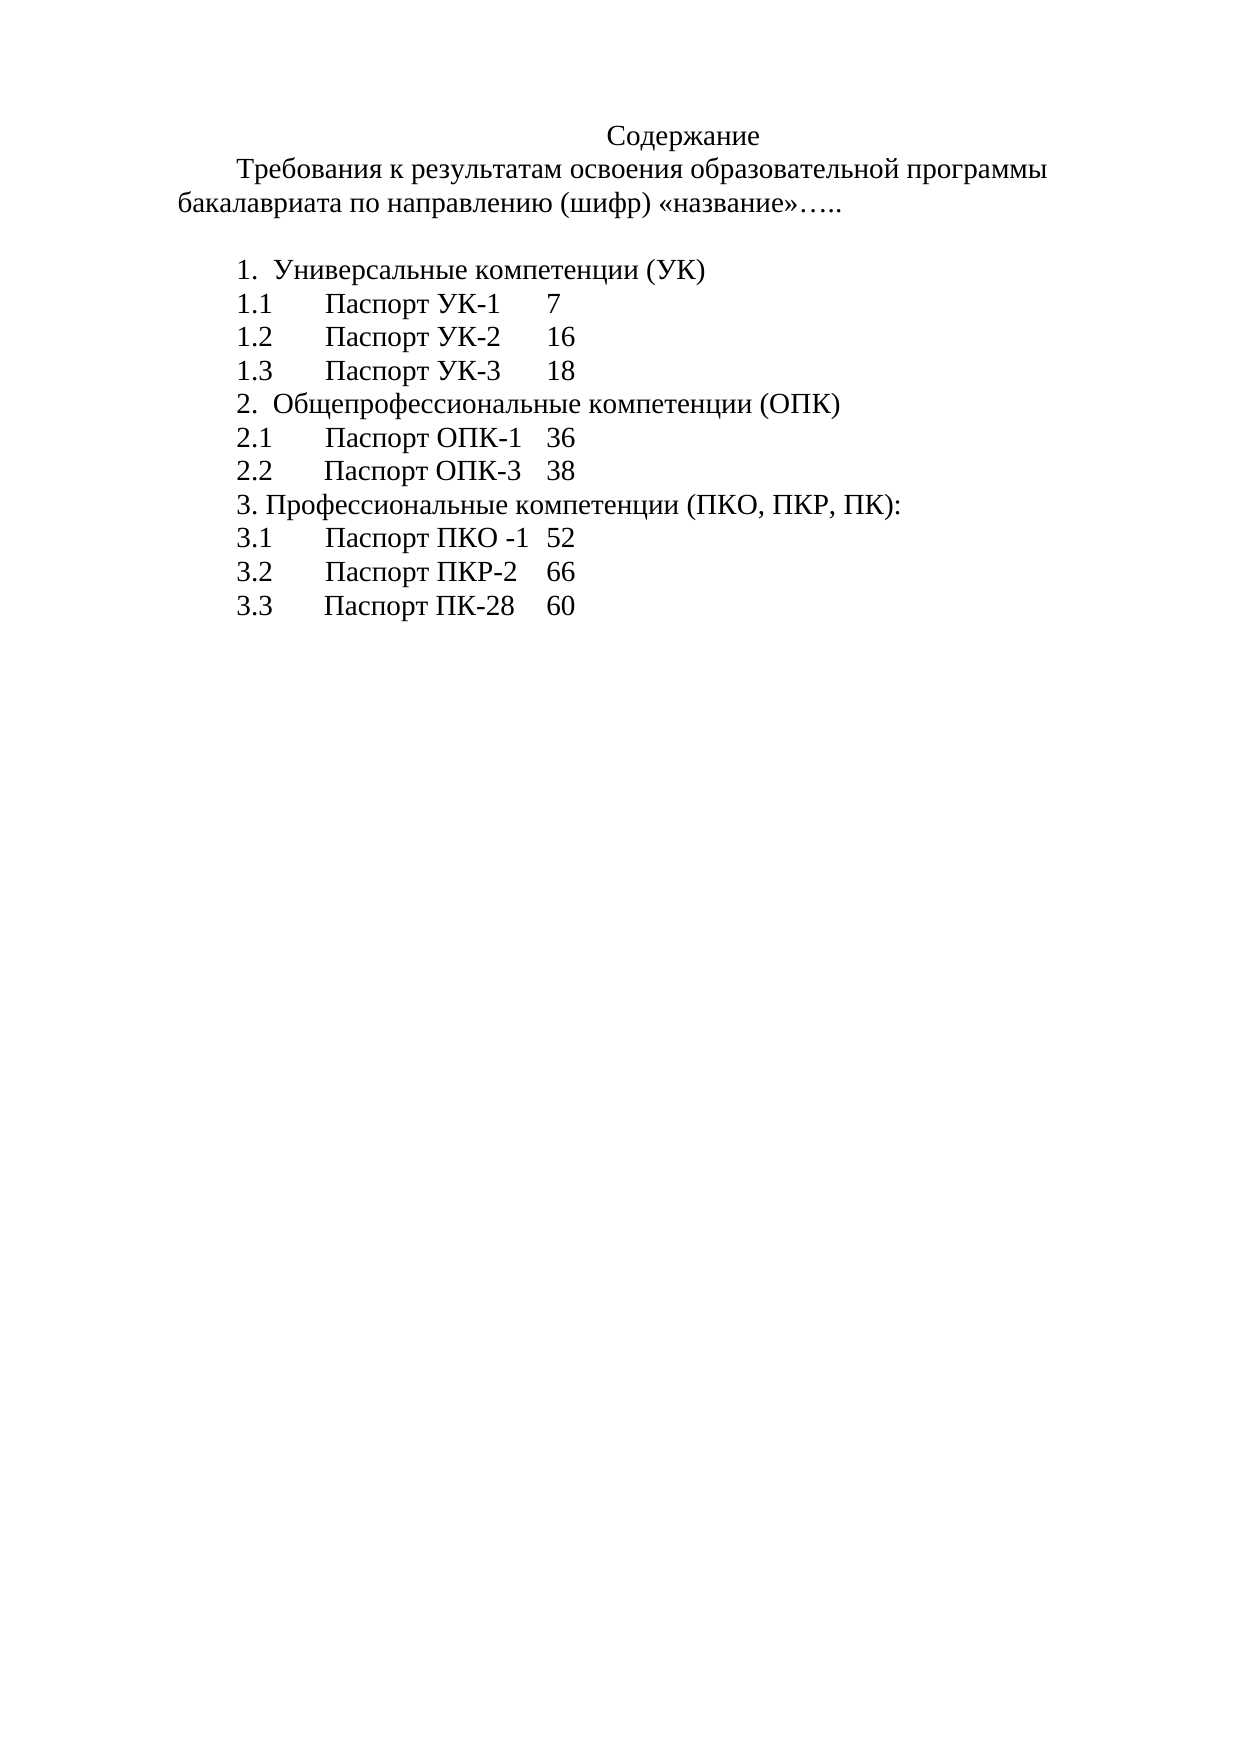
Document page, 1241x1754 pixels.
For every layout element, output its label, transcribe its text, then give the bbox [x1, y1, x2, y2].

text 2.1 Паспорт ОПК-1 36 [177, 420, 1152, 453]
text 3. Профессиональные компетенции (ПКО, ПКР, ПК): [177, 487, 1152, 521]
text Содержание [215, 118, 1152, 152]
text 1.1 Паспорт УК-1 7 [177, 286, 1152, 319]
text 1.3 Паспорт УК-3 18 [177, 353, 1152, 386]
text Требования к результатам освоения образовательной программы бакалавриата по направлению (шифр) «название»….. [177, 152, 1152, 219]
text 3.3 Паспорт ПК-28 60 [177, 588, 1152, 621]
text 2.2 Паспорт ОПК-3 38 [177, 453, 1152, 487]
text 3.1 Паспорт ПКО -1 52 [177, 521, 1152, 554]
text 3.2 Паспорт ПКР-2 66 [177, 554, 1152, 588]
text 1. Универсальные компетенции (УК) [177, 252, 1152, 286]
text 1.2 Паспорт УК-2 16 [177, 319, 1152, 353]
text 2. Общепрофессиональные компетенции (ОПК) [177, 386, 1152, 420]
